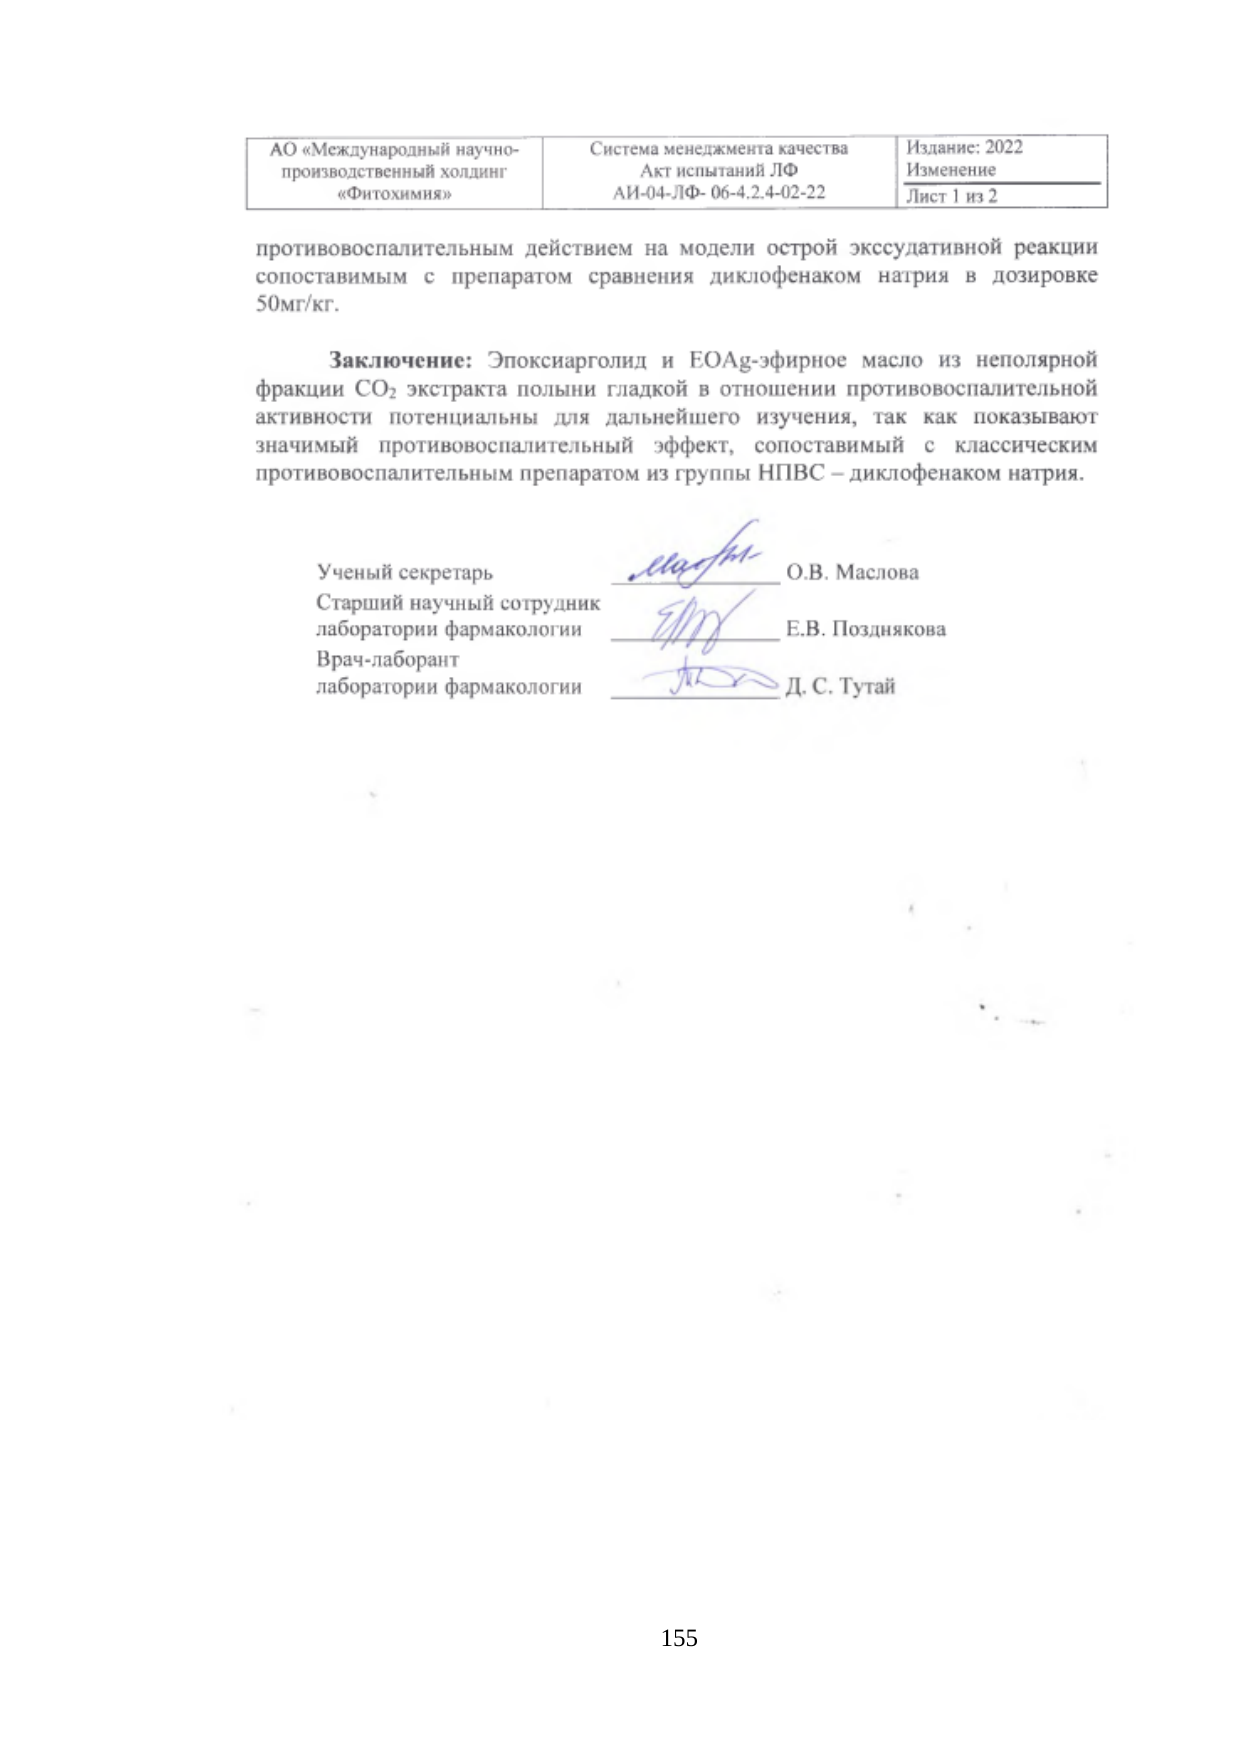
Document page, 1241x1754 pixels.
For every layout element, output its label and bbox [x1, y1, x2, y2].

picture [222, 118, 1137, 1420]
